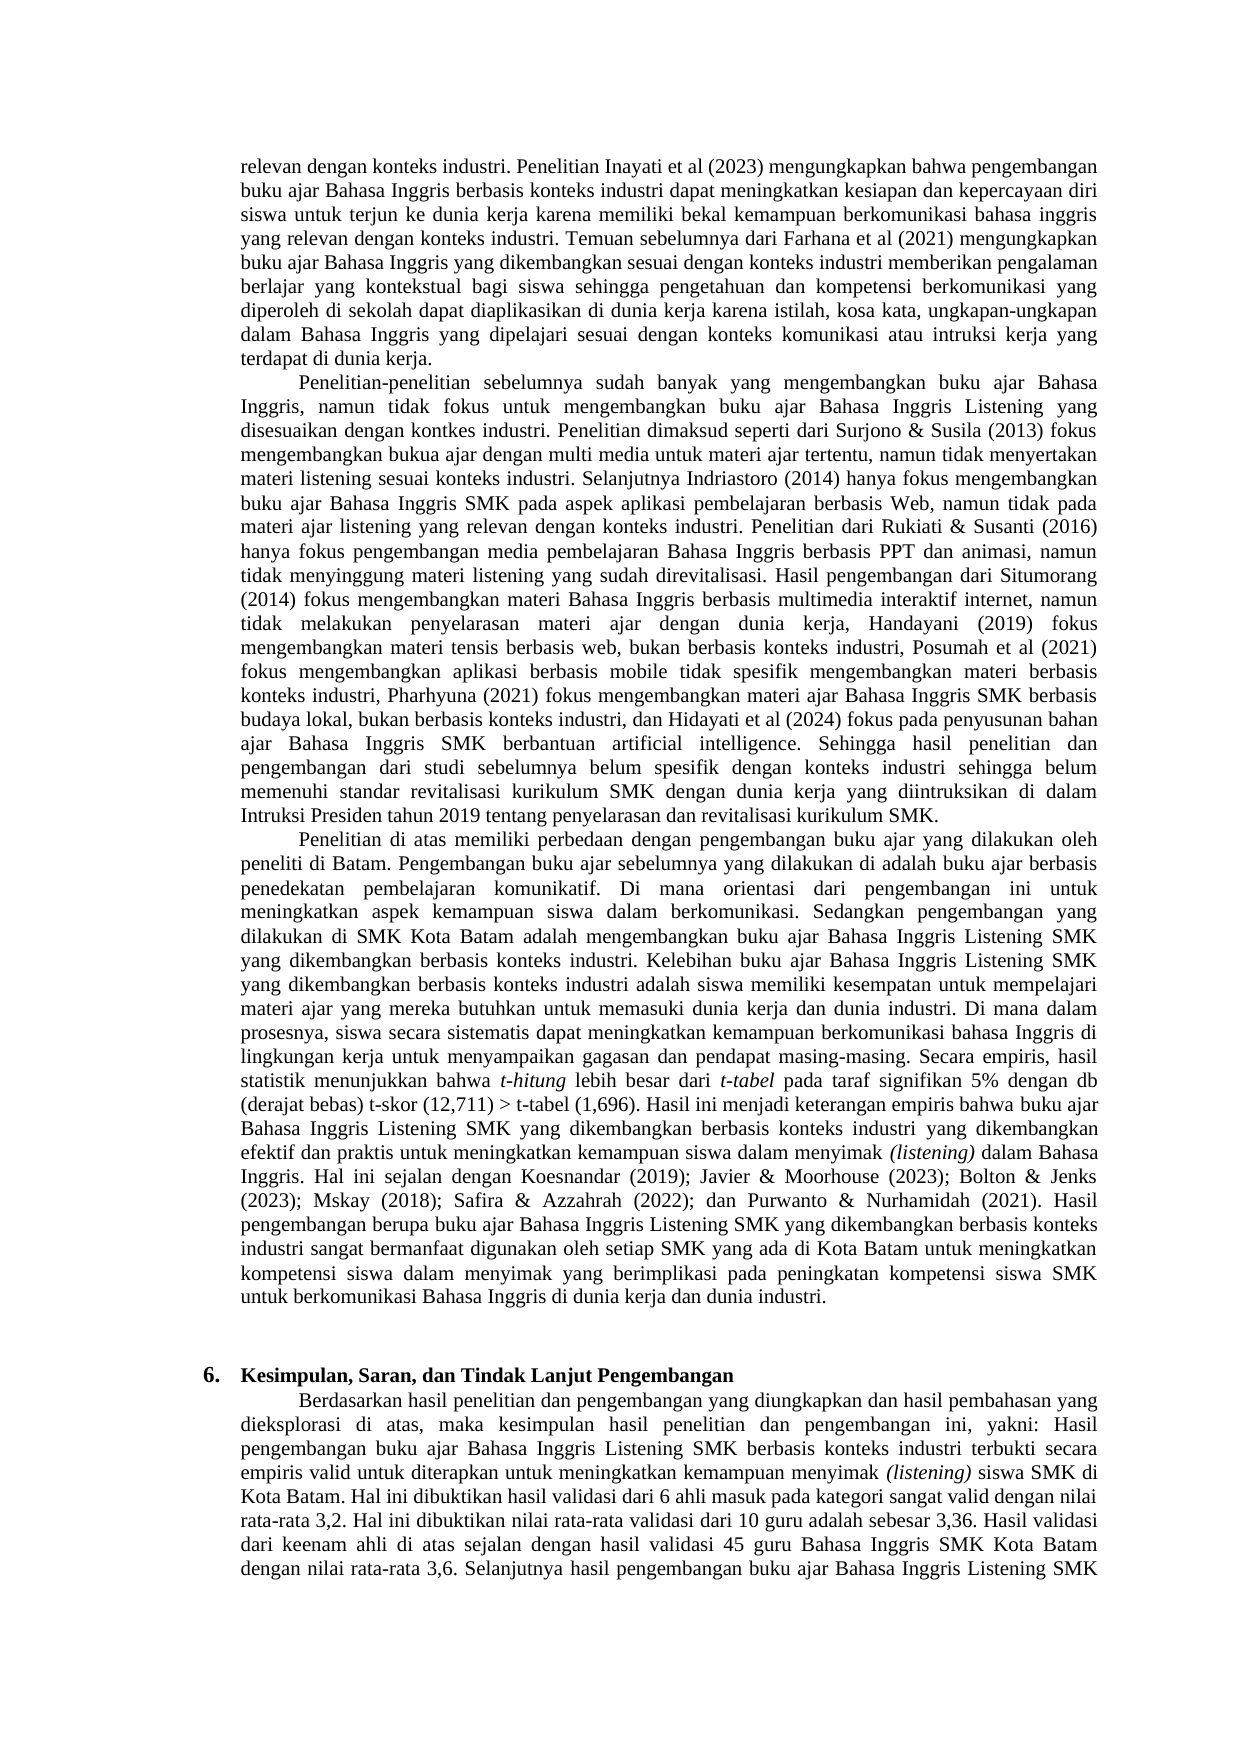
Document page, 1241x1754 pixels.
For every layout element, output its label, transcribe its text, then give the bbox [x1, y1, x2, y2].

list Penelitian di atas memiliki perbedaan dengan pengembangan buku ajar yang dilakukan oleh peneliti di Batam. Pengembangan buku ajar sebelumnya yang dilakukan di adalah buku ajar berbasis penedekatan pembelajaran komunikatif. Di mana orientasi dari pengembangan ini untuk meningkatkan aspek kemampuan siswa dalam berkomunikasi. Sedangkan pengembangan yang dilakukan di SMK Kota Batam adalah mengembangkan buku ajar Bahasa Inggris Listening SMK yang dikembangkan berbasis konteks industri. Kelebihan buku ajar Bahasa Inggris Listening SMK yang dikembangkan berbasis konteks industri adalah siswa memiliki kesempatan untuk mempelajari materi ajar yang mereka butuhkan untuk memasuki dunia kerja dan dunia industri. Di mana dalam prosesnya, siswa secara sistematis dapat meningkatkan kemampuan berkomunikasi bahasa Inggris di lingkungan kerja untuk menyampaikan gagasan dan pendapat masing-masing. Secara empiris, hasil statistik menunjukkan bahwa t-hitung lebih besar dari t-tabel pada taraf signifikan 5% dengan db (derajat bebas) t-skor (12,711) > t-tabel (1,696). Hasil ini menjadi keterangan empiris bahwa buku ajar Bahasa Inggris Listening SMK yang dikembangkan berbasis konteks industri yang dikembangkan efektif dan praktis untuk meningkatkan kemampuan siswa dalam menyimak (listening) dalam Bahasa Inggris. Hal ini sejalan dengan Koesnandar (2019); Javier & Moorhouse (2023); Bolton & Jenks (2023); Mskay (2018); Safira & Azzahrah (2022); dan Purwanto & Nurhamidah (2021). Hasil pengembangan berupa buku ajar Bahasa Inggris Listening SMK yang dikembangkan berbasis konteks industri sangat bermanfaat digunakan oleh setiap SMK yang ada di Kota Batam untuk meningkatkan kompetensi siswa dalam menyimak yang berimplikasi pada peningkatan kompetensi siswa SMK untuk berkomunikasi Bahasa Inggris di dunia kerja dan dunia industri. [240, 827, 1098, 1092]
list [240, 153, 1098, 370]
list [240, 1388, 1098, 1580]
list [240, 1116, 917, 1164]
list Penelitian-penelitian sebelumnya sudah banyak yang mengembangkan buku ajar Bahasa Inggris, namun tidak fokus untuk mengembangkan buku ajar Bahasa Inggris Listening yang disesuaikan dengan kontkes industri. Penelitian dimaksud seperti dari Surjono & Susila (2013) fokus mengembangkan bukua ajar dengan multi media untuk materi ajar tertentu, namun tidak menyertakan materi listening sesuai konteks industri. Selanjutnya Indriastoro (2014) hanya fokus mengembangkan buku ajar Bahasa Inggris SMK pada aspek aplikasi pembelajaran berbasis Web, namun tidak pada materi ajar listening yang relevan dengan konteks industri. Penelitian dari Rukiati & Susanti (2016) hanya fokus pengembangan media pembelajaran Bahasa Inggris berbasis PPT dan animasi, namun tidak menyinggung materi listening yang sudah direvitalisasi. Hasil pengembangan dari Situmorang (2014) fokus mengembangkan materi Bahasa Inggris berbasis multimedia interaktif internet, namun tidak melakukan penyelarasan materi ajar dengan dunia kerja, Handayani (2019) fokus mengembangkan materi tensis berbasis web, bukan berbasis konteks industri, Posumah et al (2021) fokus mengembangkan aplikasi berbasis mobile tidak spesifik mengembangkan materi berbasis konteks industri, Pharhyuna (2021) fokus mengembangkan materi ajar Bahasa Inggris SMK berbasis budaya lokal, bukan berbasis konteks industri, dan Hidayati et al (2024) fokus pada penyusunan bahan ajar Bahasa Inggris SMK berbantuan artificial intelligence. Sehingga hasil penelitian dan pengembangan dari studi sebelumnya belum spesifik dengan konteks industri sehingga belum memenuhi standar revitalisasi kurikulum SMK dengan dunia kerja yang diintruksikan di dalam Intruksi Presiden tahun 2019 tentang penyelarasan dan revitalisasi kurikulum SMK. [240, 370, 1098, 827]
list Kesimpulan, Saran, dan Tindak Lanjut Pengembangan [203, 1361, 1098, 1388]
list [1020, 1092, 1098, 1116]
